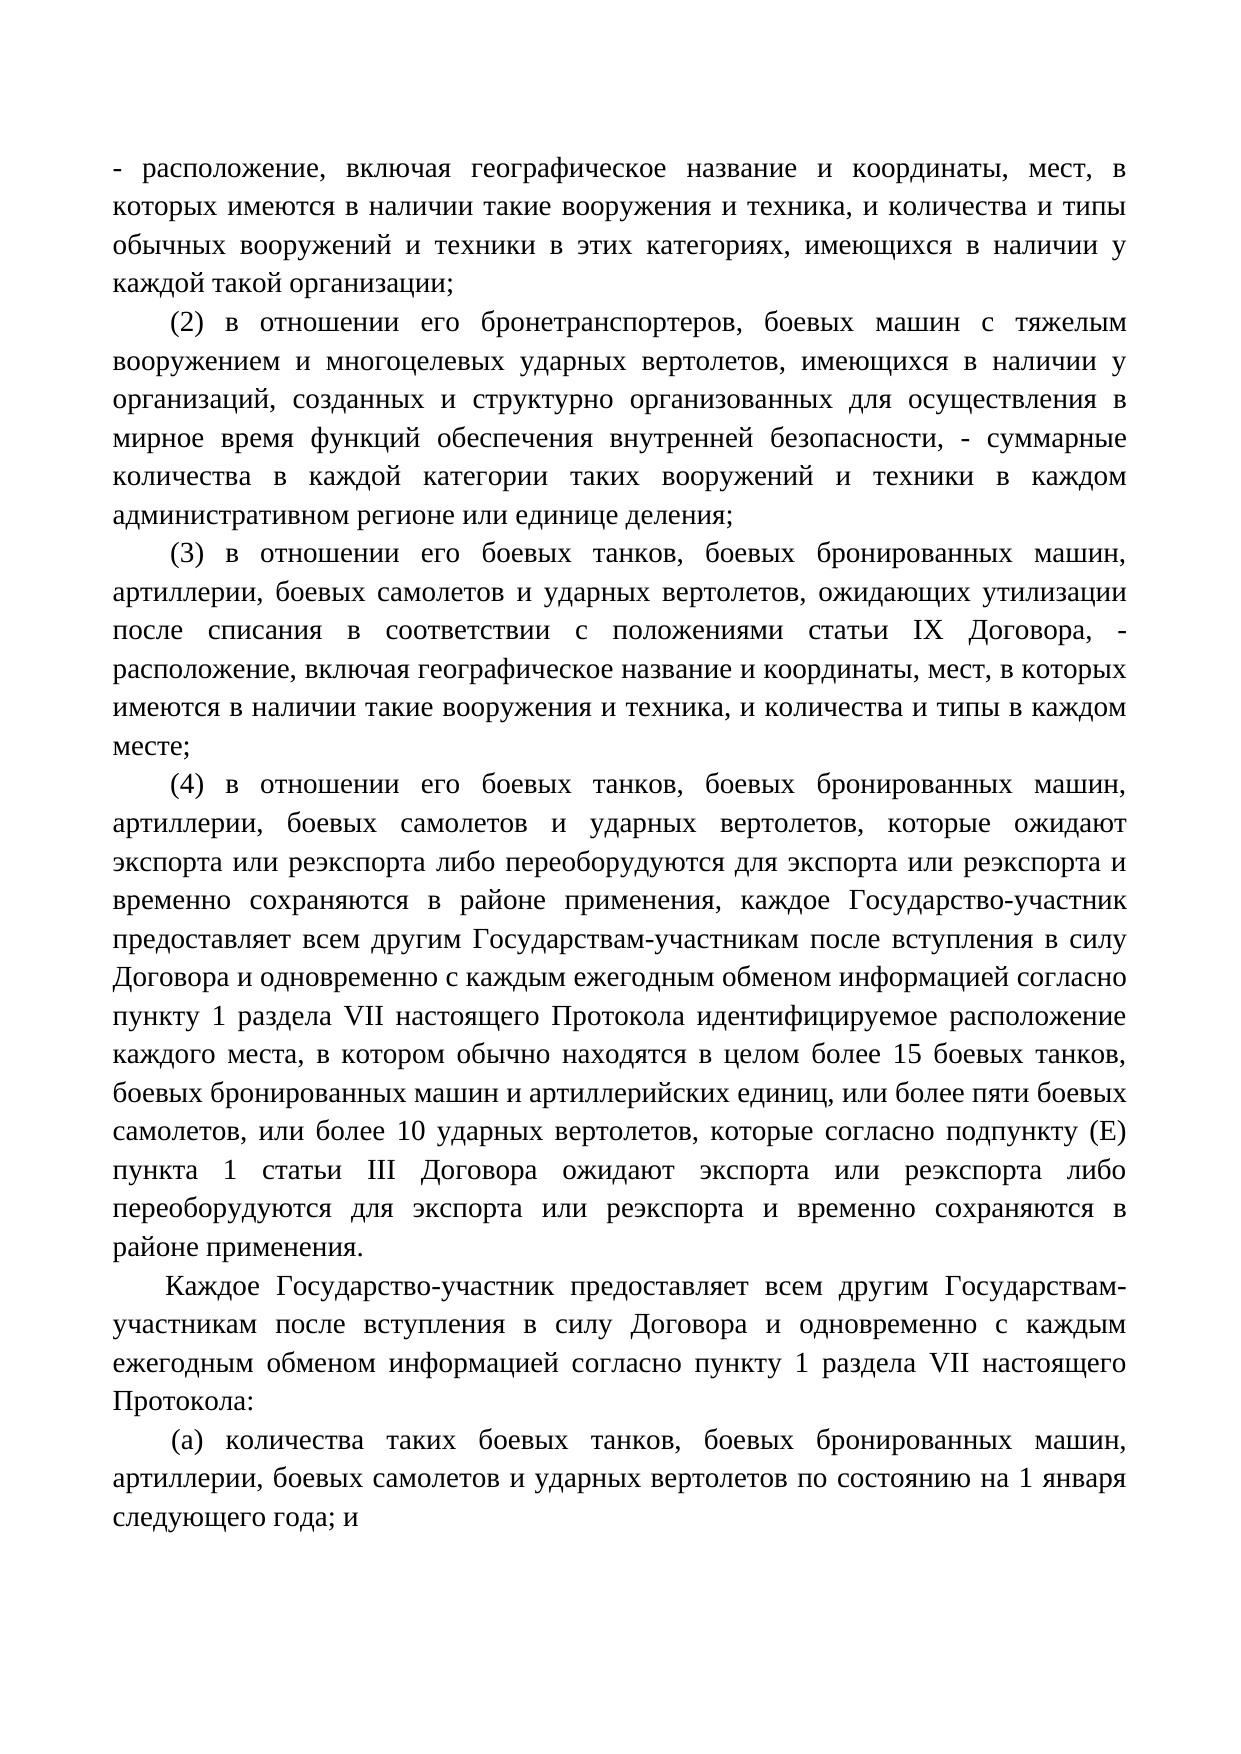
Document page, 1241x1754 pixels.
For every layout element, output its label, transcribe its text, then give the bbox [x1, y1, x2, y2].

text (а) количества таких боевых танков, боевых бронированных машин, артиллерии, боевых самолетов и ударных вертолетов по состоянию на 1 января следующего года; и [112, 1422, 1128, 1532]
text (4) в отношении его боевых танков, боевых бронированных машин, артиллерии, боевых самолетов и ударных вертолетов, которые ожидают экспорта или реэкспорта либо переоборудуются для экспорта или реэкспорта и временно сохраняются в районе применения, каждое Государство-участник предоставляет всем другим Государствам-участникам после вступления в силу Договора и одновременно с каждым ежегодным обменом информацией согласно пункту 1 раздела VII настоящего Протокола идентифицируемое расположение каждого места, в котором обычно находятся в целом более 15 боевых танков, боевых бронированных машин и артиллерийских единиц, или более пяти боевых самолетов, или более 10 ударных вертолетов, которые согласно подпункту (Е) пункта 1 статьи III Договора ожидают экспорта или реэкспорта либо переоборудуются для экспорта или реэкспорта и временно сохраняются в районе применения. [112, 767, 1128, 1263]
text (3) в отношении его боевых танков, боевых бронированных машин, артиллерии, боевых самолетов и ударных вертолетов, ожидающих утилизации после списания в соответствии с положениями статьи IХ Договора, - расположение, включая географическое название и координаты, мест, в которых имеются в наличии такие вооружения и техника, и количества и типы в каждом месте; [112, 535, 1128, 762]
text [112, 150, 1128, 299]
text Каждое Государство-участник предоставляет всем другим Государствам-участникам после вступления в силу Договора и одновременно с каждым ежегодным обменом информацией согласно пункту 1 раздела VII настоящего Протокола: [112, 1268, 1128, 1417]
text (2) в отношении его бронетранспортеров, боевых машин с тяжелым вооружением и многоцелевых ударных вертолетов, имеющихся в наличии у организаций, созданных и структурно организованных для осуществления в мирное время функций обеспечения внутренней безопасности, - суммарные количества в каждой категории таких вооружений и техники в каждом административном регионе или единице деления; [112, 304, 1128, 530]
